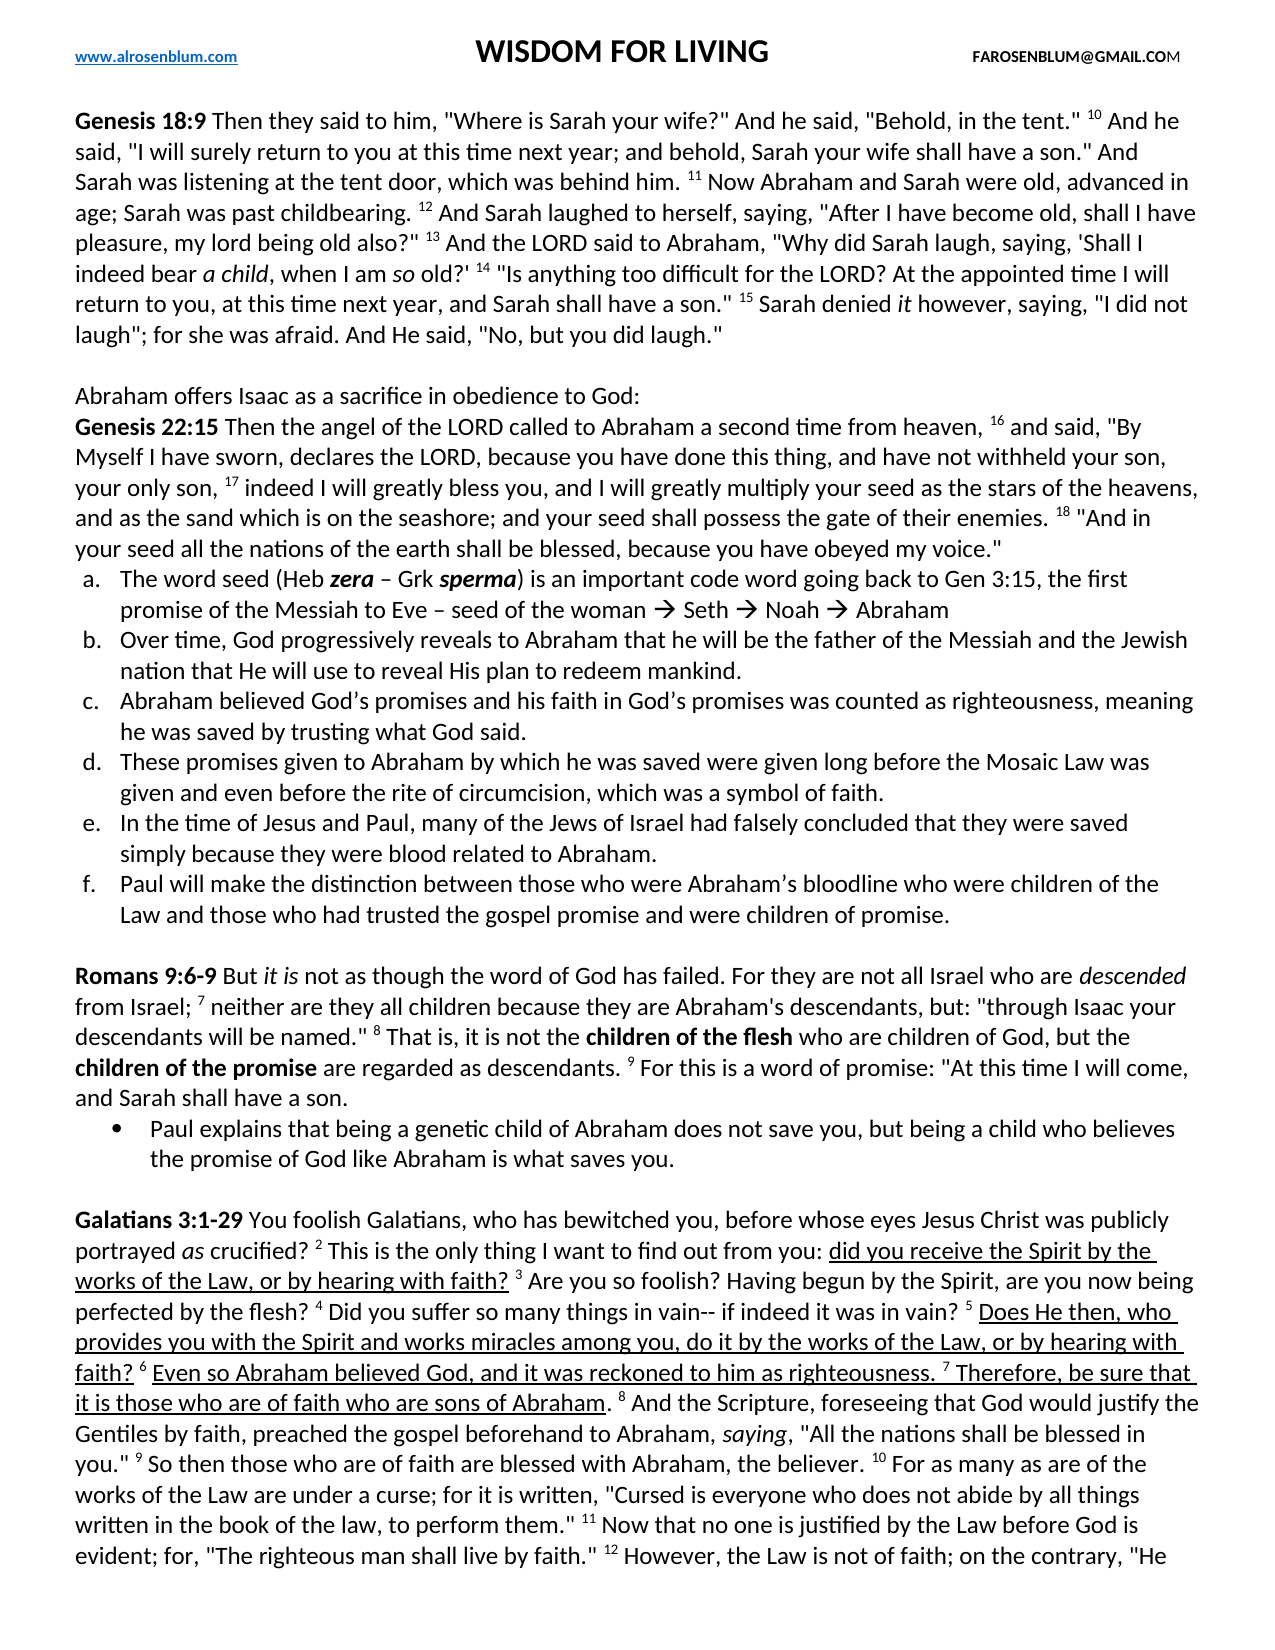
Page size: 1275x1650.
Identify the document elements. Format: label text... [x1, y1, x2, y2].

list Paul explains that being a genetic child of Abraham does not save you, but being a child who believes the promise of God like Abraham is what saves you. [112, 1113, 1200, 1174]
list Paul will make the distinction between those who were Abraham’s bloodline who were children of the Law and those who had trusted the gospel promise and were children of promise. [82, 868, 1200, 929]
list Abraham believed God’s promises and his faith in God’s promises was counted as righteousness, meaning he was saved by trusting what God said. [82, 685, 1200, 746]
text Abraham offers Isaac as a sacrifice in obedience to God: [75, 380, 1200, 411]
list Over time, God progressively reveals to Abraham that he will be the father of the Messiah and the Jewish nation that He will use to reveal His plan to redeem mankind. [82, 624, 1200, 685]
text Genesis 18:9 Then they said to him, "Where is Sarah your wife?" And he said, "Behold, in the tent." 10 And he said, "I will surely return to you at this time next year; and behold, Sarah your wife shall have a son." And Sarah was listening at the tent door, which was behind him. 11 Now Abraham and Sarah were old, advanced in age; Sarah was past childbearing. 12 And Sarah laughed to herself, saying, "After I have become old, shall I have pleasure, my lord being old also?" 13 And the LORD said to Abraham, "Why did Sarah laugh, saying, 'Shall I indeed bear a child, when I am so old?' 14 "Is anything too difficult for the LORD? At the appointed time I will return to you, at this time next year, and Sarah shall have a son." 15 Sarah denied it however, saying, "I did not laugh"; for she was afraid. And He said, "No, but you did laugh." [75, 106, 1200, 350]
list The word seed (Heb zera – Grk sperma) is an important code word going back to Gen 3:15, the first promise of the Messiah to Eve – seed of the woman Seth Noah Abraham [82, 563, 1200, 624]
list These promises given to Abraham by which he was saved were given long before the Mosaic Law was given and even before the rite of circumcision, which was a symbol of faith. [82, 746, 1200, 807]
text Genesis 22:15 Then the angel of the LORD called to Abraham a second time from heaven, 16 and said, "By Myself I have sworn, declares the LORD, because you have done this thing, and have not withheld your son, your only son, 17 indeed I will greatly bless you, and I will greatly multiply your seed as the stars of the heavens, and as the sand which is on the seashore; and your seed shall possess the gate of their enemies. 18 "And in your seed all the nations of the earth shall be blessed, because you have obeyed my voice." [75, 411, 1200, 563]
text Romans 9:6-9 But it is not as though the word of God has failed. For they are not all Israel who are descended from Israel; 7 neither are they all children because they are Abraham's descendants, but: "through Isaac your descendants will be named." 8 That is, it is not the children of the flesh who are children of God, but the children of the promise are regarded as descendants. 9 For this is a word of promise: "At this time I will come, and Sarah shall have a son. [75, 960, 1200, 1113]
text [75, 1204, 1200, 1571]
list In the time of Jesus and Paul, many of the Jews of Israel had falsely concluded that they were saved simply because they were blood related to Abraham. [82, 807, 1200, 868]
